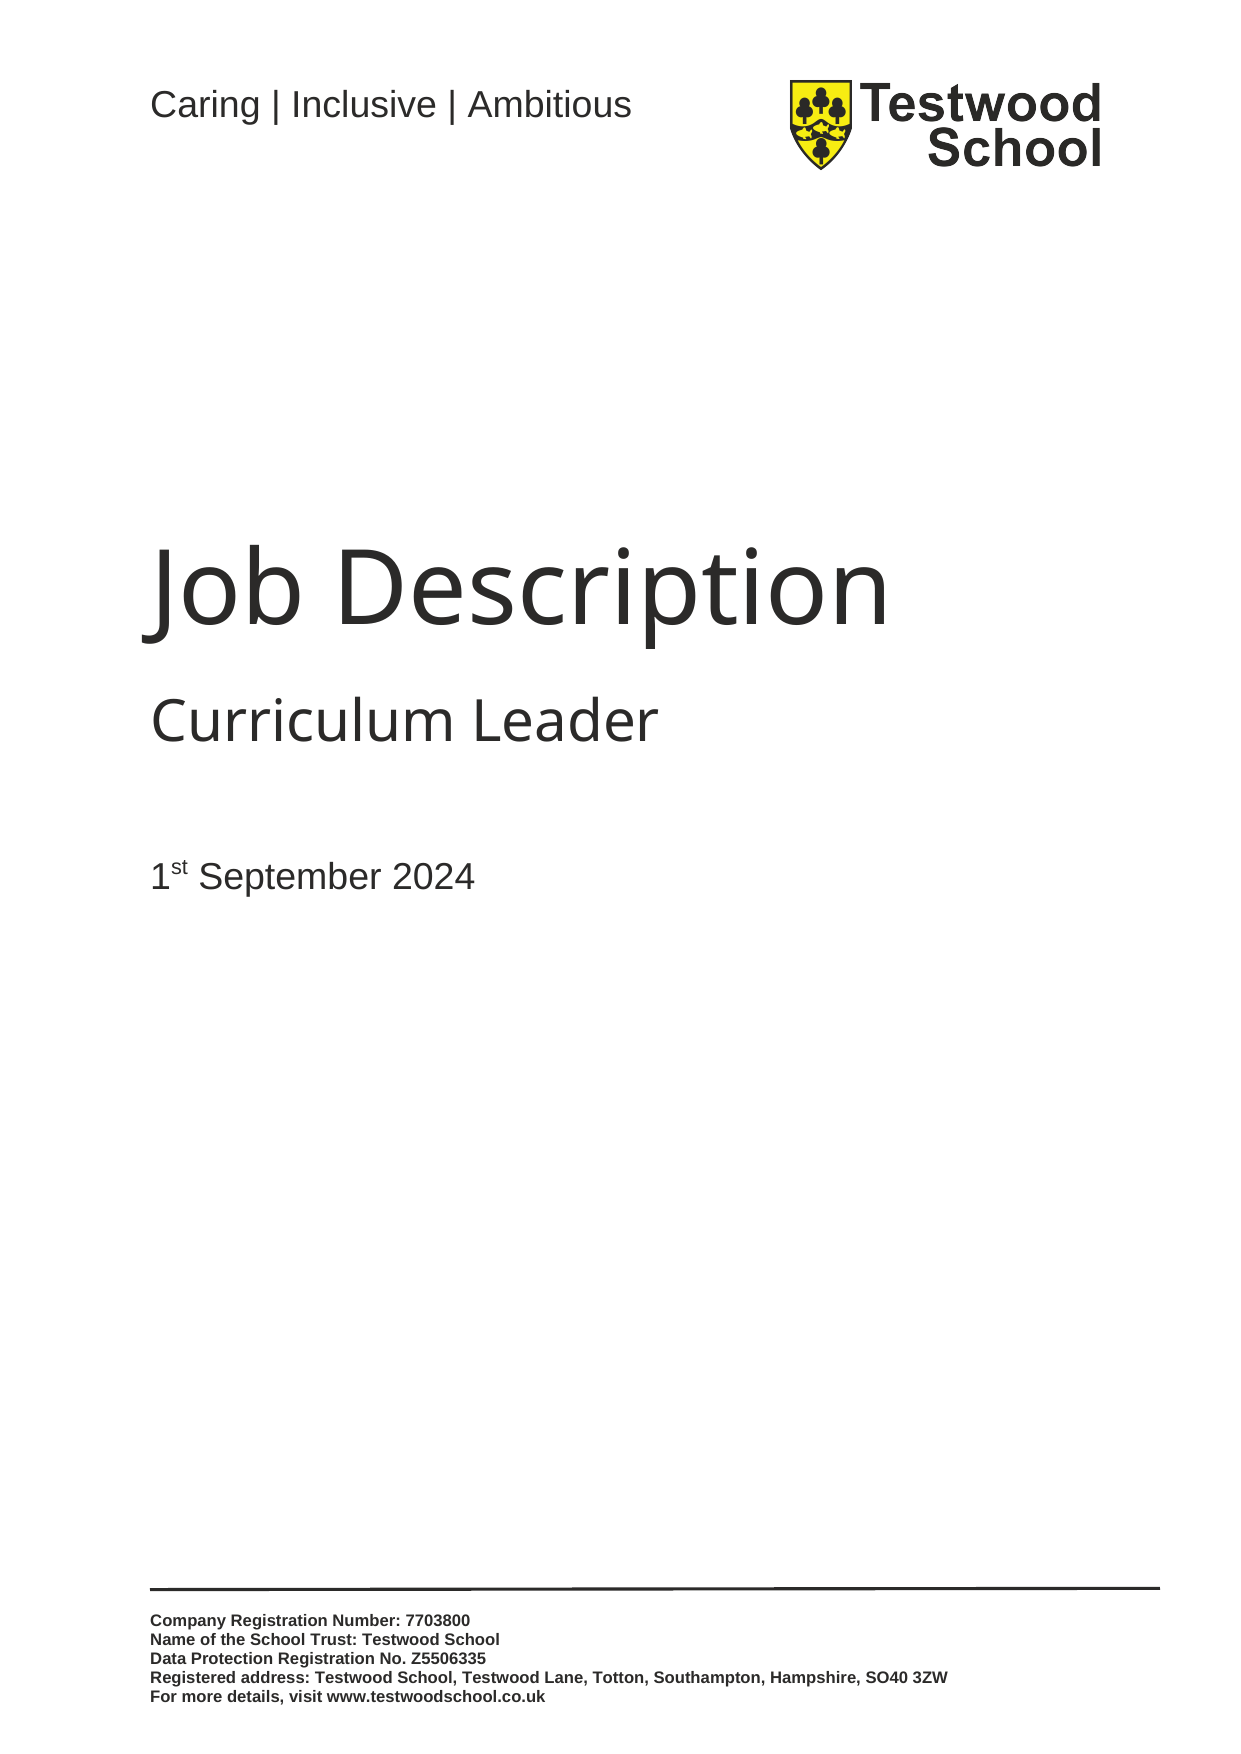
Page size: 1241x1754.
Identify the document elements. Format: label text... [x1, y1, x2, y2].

text Job Description [150, 523, 1090, 650]
text 1st September 2024 [150, 854, 1090, 897]
text Curriculum Leader [150, 679, 1090, 759]
